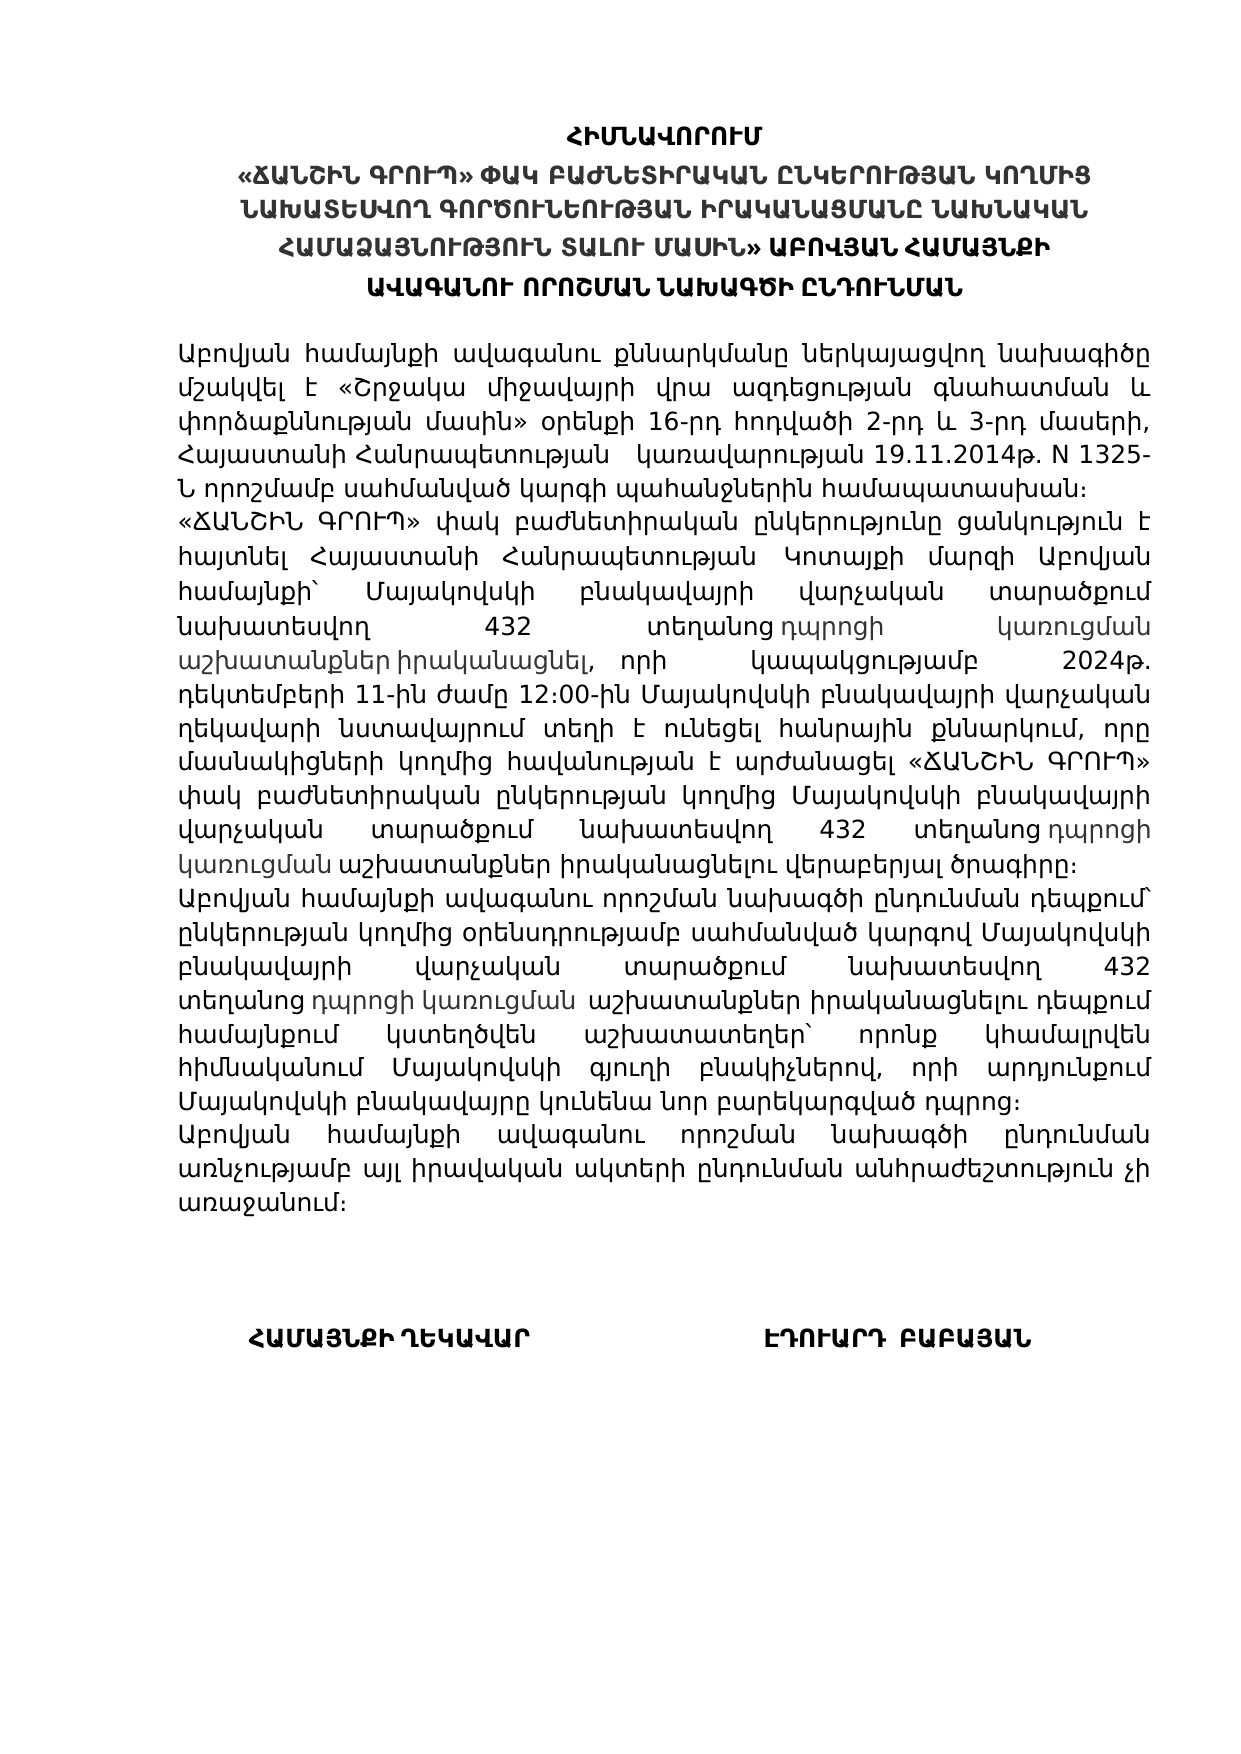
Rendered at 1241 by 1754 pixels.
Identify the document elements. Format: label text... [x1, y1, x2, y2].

text «ՃԱՆՇԻՆ ԳՐՈՒՊ» փակ բաժնետիրական ընկերությունը ցանկություն է հայտնել Հայաստանի Հանրապետության Կոտայքի մարզի Աբովյան համայնքի՝ Մայակովսկի բնակավայրի վարչական տարածքում նախատեսվող 432 տեղանոց դպրոցի կառուցման աշխատանքներ իրականացնել, որի կապակցությամբ 2024թ. դեկտեմբերի 11-ին ժամը 12։00-ին Մայակովսկի բնակավայրի վարչական ղեկավարի նստավայրում տեղի է ունեցել հանրային քննարկում, որը մասնակիցների կողմից հավանության է արժանացել «ՃԱՆՇԻՆ ԳՐՈՒՊ» փակ բաժնետիրական ընկերության կողմից Մայակովսկի բնակավայրի վարչական տարածքում նախատեսվող 432 տեղանոց դպրոցի կառուցման աշխատանքներ իրականացնելու վերաբերյալ ծրագիրը։ [177, 507, 1152, 880]
text Աբովյան համայնքի ավագանու որոշման նախագծի ընդունման դեպքում՝ ընկերության կողմից օրենսդրությամբ սահմանված կարգով Մայակովսկի բնակավայրի վարչական տարածքում նախատեսվող 432 տեղանոց դպրոցի կառուցման աշխատանքներ իրականացնելու դեպքում համայնքում կստեղծվեն աշխատատեղեր՝ որոնք կհամալրվեն հիմնականում Մայակովսկի գյուղի բնակիչներով, որի արդյունքում Մայակովսկի բնակավայրը կունենա նոր բարեկարգված դպրոց։ [177, 884, 1152, 1116]
text ՀԻՄՆԱՎՈՐՈՒՄ [177, 118, 1152, 152]
text «ՃԱՆՇԻՆ ԳՐՈՒՊ» ՓԱԿ ԲԱԺՆԵՏԻՐԱԿԱՆ ԸՆԿԵՐՈՒԹՅԱՆ ԿՈՂՄԻՑ ՆԱԽԱՏԵՍՎՈՂ ԳՈՐԾՈՒՆԵՈՒԹՅԱՆ ԻՐԱԿԱՆԱՑՄԱՆԸ ՆԱԽՆԱԿԱՆ ՀԱՄԱՁԱՅՆՈՒԹՅՈՒՆ ՏԱԼՈՒ ՄԱՍԻՆ» ԱԲՈՎՅԱՆ ՀԱՄԱՅՆՔԻ ԱՎԱԳԱՆՈՒ ՈՐՈՇՄԱՆ ՆԱԽԱԳԾԻ ԸՆԴՈՒՆՄԱՆ [177, 157, 1152, 335]
text ՀԱՄԱՅՆՔԻ ՂԵԿԱՎԱՐ ԷԴՈՒԱՐԴ ԲԱԲԱՅԱՆ [177, 1320, 1152, 1354]
text Աբովյան համայնքի ավագանու քննարկմանը ներկայացվող նախագիծը մշակվել է «Շրջակա միջավայրի վրա ազդեցության գնահատման և փորձաքննության մասին» օրենքի 16-րդ հոդվածի 2-րդ և 3-րդ մասերի, Հայաստանի Հանրապետության կառավարության 19.11.2014թ. N 1325-Ն որոշմամբ սահմանված կարգի պահանջներին համապատասխան։ [177, 339, 1152, 503]
text Աբովյան համայնքի ավագանու որոշման նախագծի ընդունման առնչությամբ այլ իրավական ակտերի ընդունման անհրաժեշտություն չի առաջանում։ [177, 1121, 1152, 1249]
